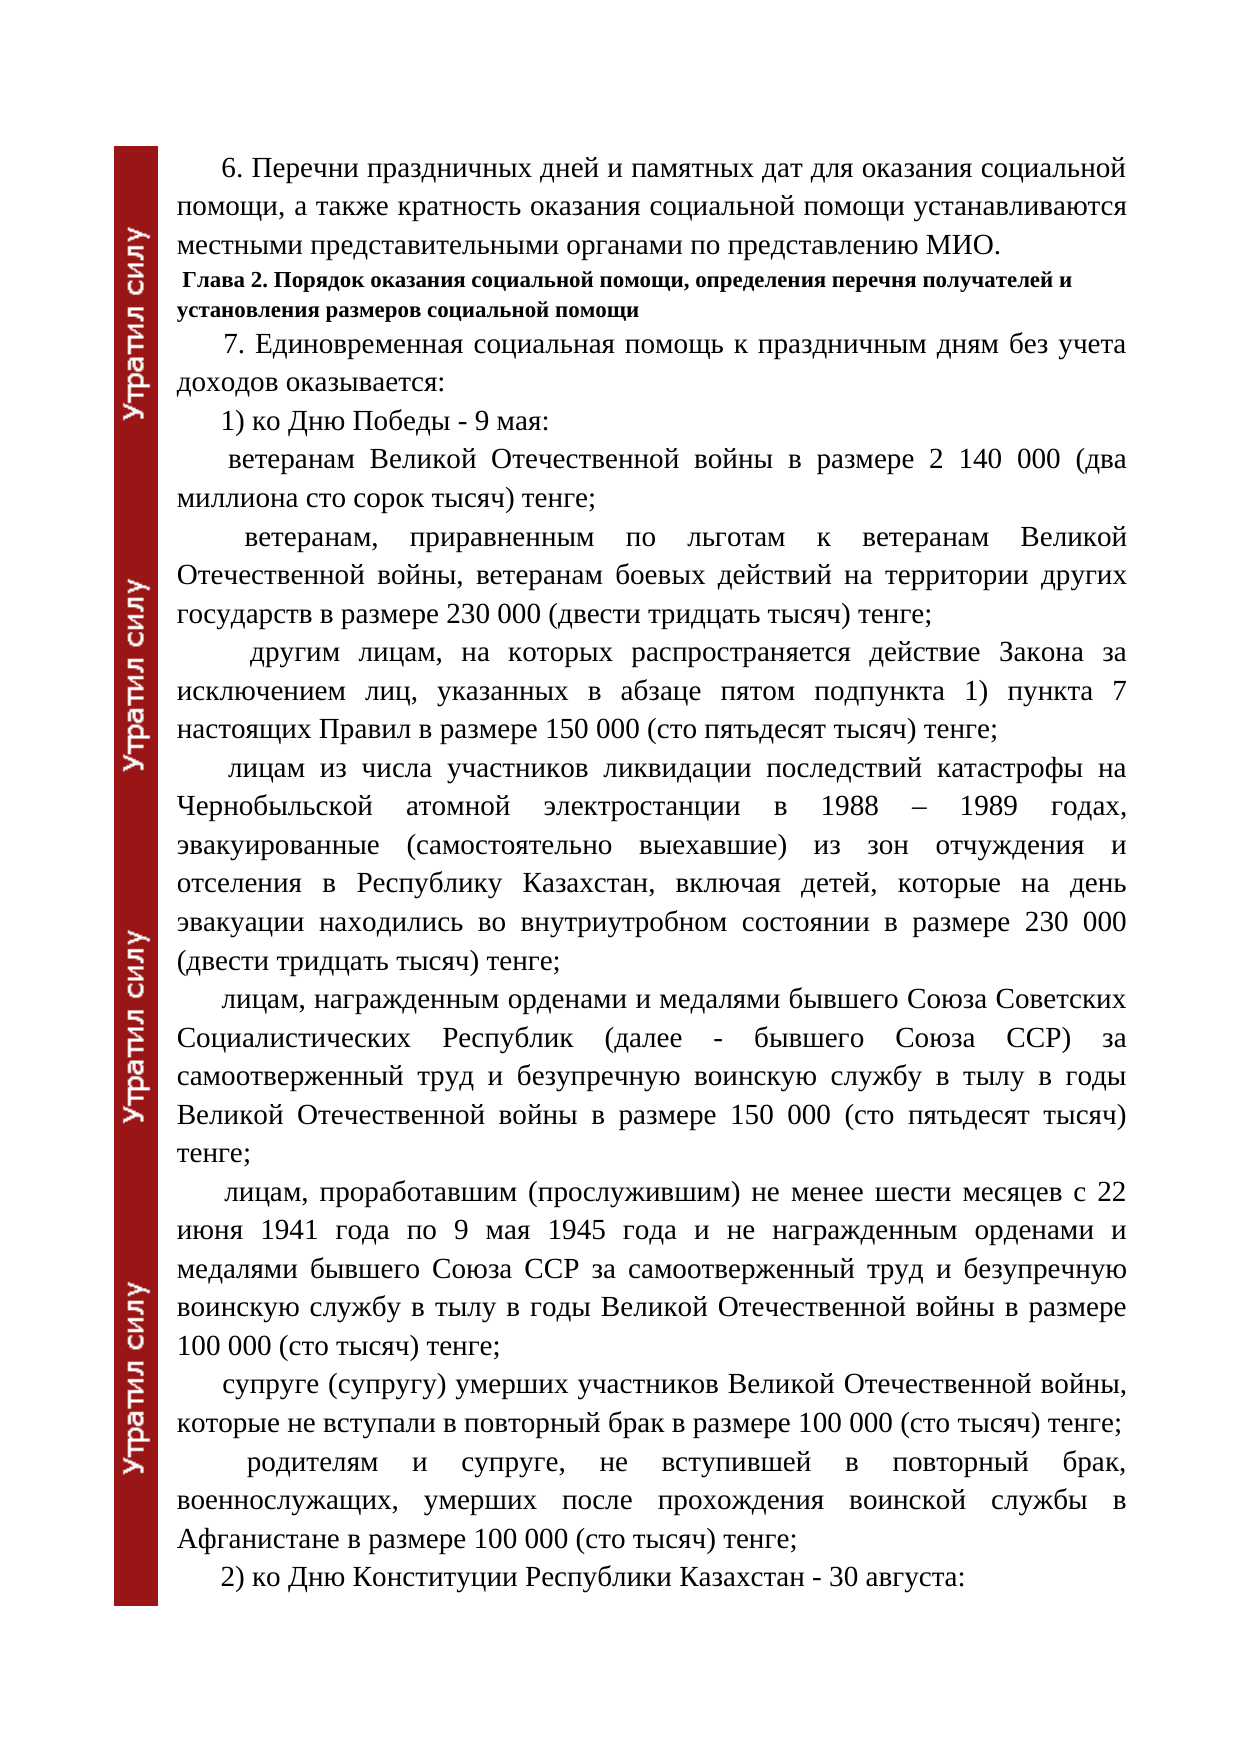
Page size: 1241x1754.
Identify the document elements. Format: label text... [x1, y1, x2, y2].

text 2) ко Дню Конституции Республики Казахстан - 30 августа: [112, 1559, 1128, 1593]
text лицам, награжденным орденами и медалями бывшего Союза Советских Социалистических Республик (далее - бывшего Союза ССР) за самоотверженный труд и безупречную воинскую службу в тылу в годы Великой Отечественной войны в размере 150 000 (сто пятьдесят тысяч) тенге; [112, 981, 1128, 1169]
text лицам, проработавшим (прослужившим) не менее шести месяцев с 22 июня 1941 года по 9 мая 1945 года и не награжденным орденами и медалями бывшего Союза ССР за самоотверженный труд и безупречную воинскую службу в тылу в годы Великой Отечественной войны в размере 100 000 (сто тысяч) тенге; [112, 1174, 1128, 1362]
picture [114, 1593, 158, 1606]
picture [114, 629, 158, 634]
text ветеранам Великой Отечественной войны в размере 2 140 000 (два миллиона сто сорок тысяч) тенге; [112, 442, 1128, 514]
text родителям и супруге, не вступившей в повторный брак, военнослужащих, умерших после прохождения воинской службы в Афганистане в размере 100 000 (сто тысяч) тенге; [112, 1444, 1128, 1554]
text 7. Единовременная социальная помощь к праздничным дням без учета доходов оказывается: [112, 326, 1128, 398]
text 1) ко Дню Победы - 9 мая: [112, 403, 1128, 437]
text Глава 2. Порядок оказания социальной помощи, определения перечня получателей и установления размеров социальной помощи [112, 266, 1128, 322]
picture [114, 1169, 158, 1174]
picture [114, 1439, 158, 1444]
text другим лицам, на которых распространяется действие Закона за исключением лиц, указанных в абзаце пятом подпункта 1) пункта 7 настоящих Правил в размере 150 000 (сто пятьдесят тысяч) тенге; [112, 634, 1128, 745]
text лицам из числа участников ликвидации последствий катастрофы на Чернобыльской атомной электростанции в 1988 – 1989 годах, эвакуированные (самостоятельно выехавшие) из зон отчуждения и отселения в Республику Казахстан, включая детей, которые на день эвакуации находились во внутриутробном состоянии в размере 230 000 (двести тридцать тысяч) тенге; [112, 750, 1128, 976]
picture [114, 1362, 158, 1367]
picture [114, 1554, 158, 1559]
text ветеранам, приравненным по льготам к ветеранам Великой Отечественной войны, ветеранам боевых действий на территории других государств в размере 230 000 (двести тридцать тысяч) тенге; [112, 519, 1128, 629]
text 6. Перечни праздничных дней и памятных дат для оказания социальной помощи, а также кратность оказания социальной помощи устанавливаются местными представительными органами по представлению МИО. [112, 150, 1128, 261]
text супруге (супругу) умерших участников Великой Отечественной войны, которые не вступали в повторный брак в размере 100 000 (сто тысяч) тенге; [112, 1367, 1128, 1439]
picture [114, 322, 158, 326]
picture [114, 514, 158, 519]
picture [114, 745, 158, 750]
picture [114, 261, 158, 266]
picture [114, 976, 158, 981]
picture [114, 146, 158, 150]
picture [114, 437, 158, 442]
picture [114, 398, 158, 403]
